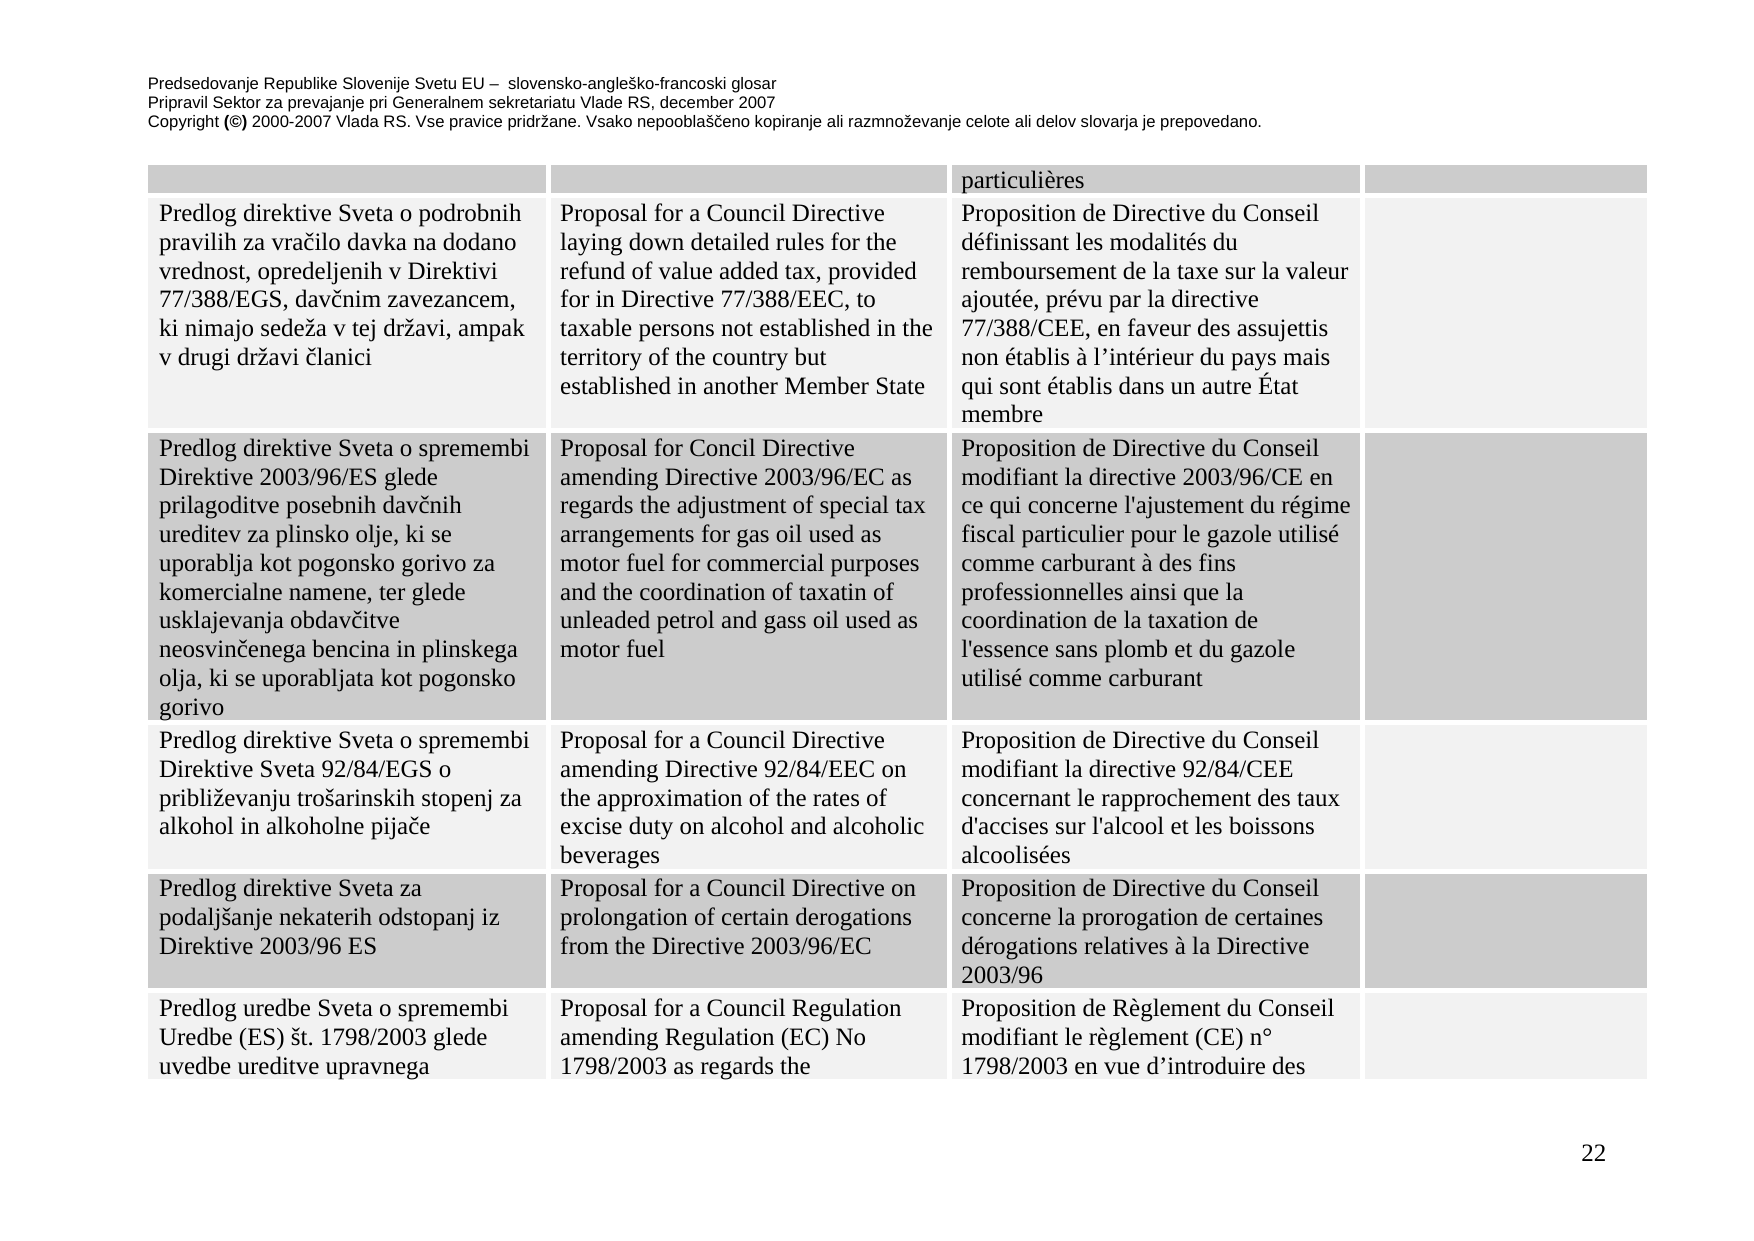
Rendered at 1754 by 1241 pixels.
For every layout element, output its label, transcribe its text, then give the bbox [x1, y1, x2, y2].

table_cell [1365, 433, 1647, 720]
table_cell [551, 993, 947, 1079]
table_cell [952, 993, 1360, 1079]
table_cell Proposition de Directive du Conseil concerne la prorogation de certaines dérogations relatives à 2003/96 [952, 874, 1360, 988]
table_cell Proposal for Concil Directive amending Directive 2003/96/EC as regards the adjustment of special tax arrangements for gas oil used as motor fuel for commercial purposes and the coordination of taxatin of unleaded petrol and gass oil used as motor fuel [551, 433, 947, 720]
table_cell Predlog direktive Sveta o spremembi Direktive 2003/96/ES glede prilagoditve posebnih davčnih ureditev za plinsko olje, ki se uporablja kot pogonsko gorivo za komercialne namene, ter glede usklajevanja obdavčitve neosvinčenega bencina in plinskega olja, ki se uporabljata kot pogonsko gorivo [148, 433, 546, 720]
table_cell Proposition de Directive du Conseil modifiant la directive 2003/96/CE en ce qui concerne l'ajustement du régime fiscal particulier pour le gazole utilisé comme carburant à des fins professionnelles ainsi que la coordination de la taxation de l'essence sans plomb et du gazole utilisé comme carburant [952, 433, 1360, 720]
table_cell Predlog direktive Sveta za podaljšanje nekaterih odstopanj iz Direktive 2003/96 ES [148, 874, 546, 988]
table_cell [1365, 874, 1647, 988]
table_cell [1365, 993, 1647, 1079]
table_cell Proposal for a Council Directive amending Directive 92/84/EEC on the approximation of the rates of excise duty on alcohol and alcoholic beverages [551, 725, 947, 869]
table_cell Predlog direktive Sveta o podrobnih pravilih za vračilo davka na dodano vrednost, opredeljenih v Direktivi 77/388/EGS, davčnim zavezancem, ki nimajo sedeža v tej državi, ampak v drugi državi članici [148, 198, 546, 428]
table_cell [1365, 198, 1647, 428]
table_cell Proposition de Directive du Conseil définissant les modalités du remboursement de la taxe sur la valeur ajoutée, prévu par la directive 77/388/CEE, en faveur des assujettis non établis à l’intérieur du pays mais qui sont établis dans un autre État membre [952, 198, 1360, 428]
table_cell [148, 993, 546, 1079]
table_cell Predlog direktive Sveta o spremembi Direktive Sveta 92/84/EGS o približevanju trošarinskih stopenj za alkohol in alkoholne pijače [148, 725, 546, 869]
table_cell [1365, 165, 1647, 193]
table_cell Proposal for a Council Directive laying down detailed rules for the refund of value added tax, provided for in Directive 77/388/EEC, to taxable persons not established in the territory of the country but established in another [551, 198, 947, 428]
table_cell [952, 165, 1360, 193]
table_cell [148, 165, 546, 193]
table_cell [1365, 725, 1647, 869]
table_cell Proposition de Directive du Conseil modifiant la directive 92/84/CEE concernant le rapprochement des taux d'accises sur l'alcool et les boissons alcoolisées [952, 725, 1360, 869]
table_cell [551, 165, 947, 193]
table_cell Proposal for a Council Directive on prolongation of certain derogations from the Directive 2003/96/EC [551, 874, 947, 988]
